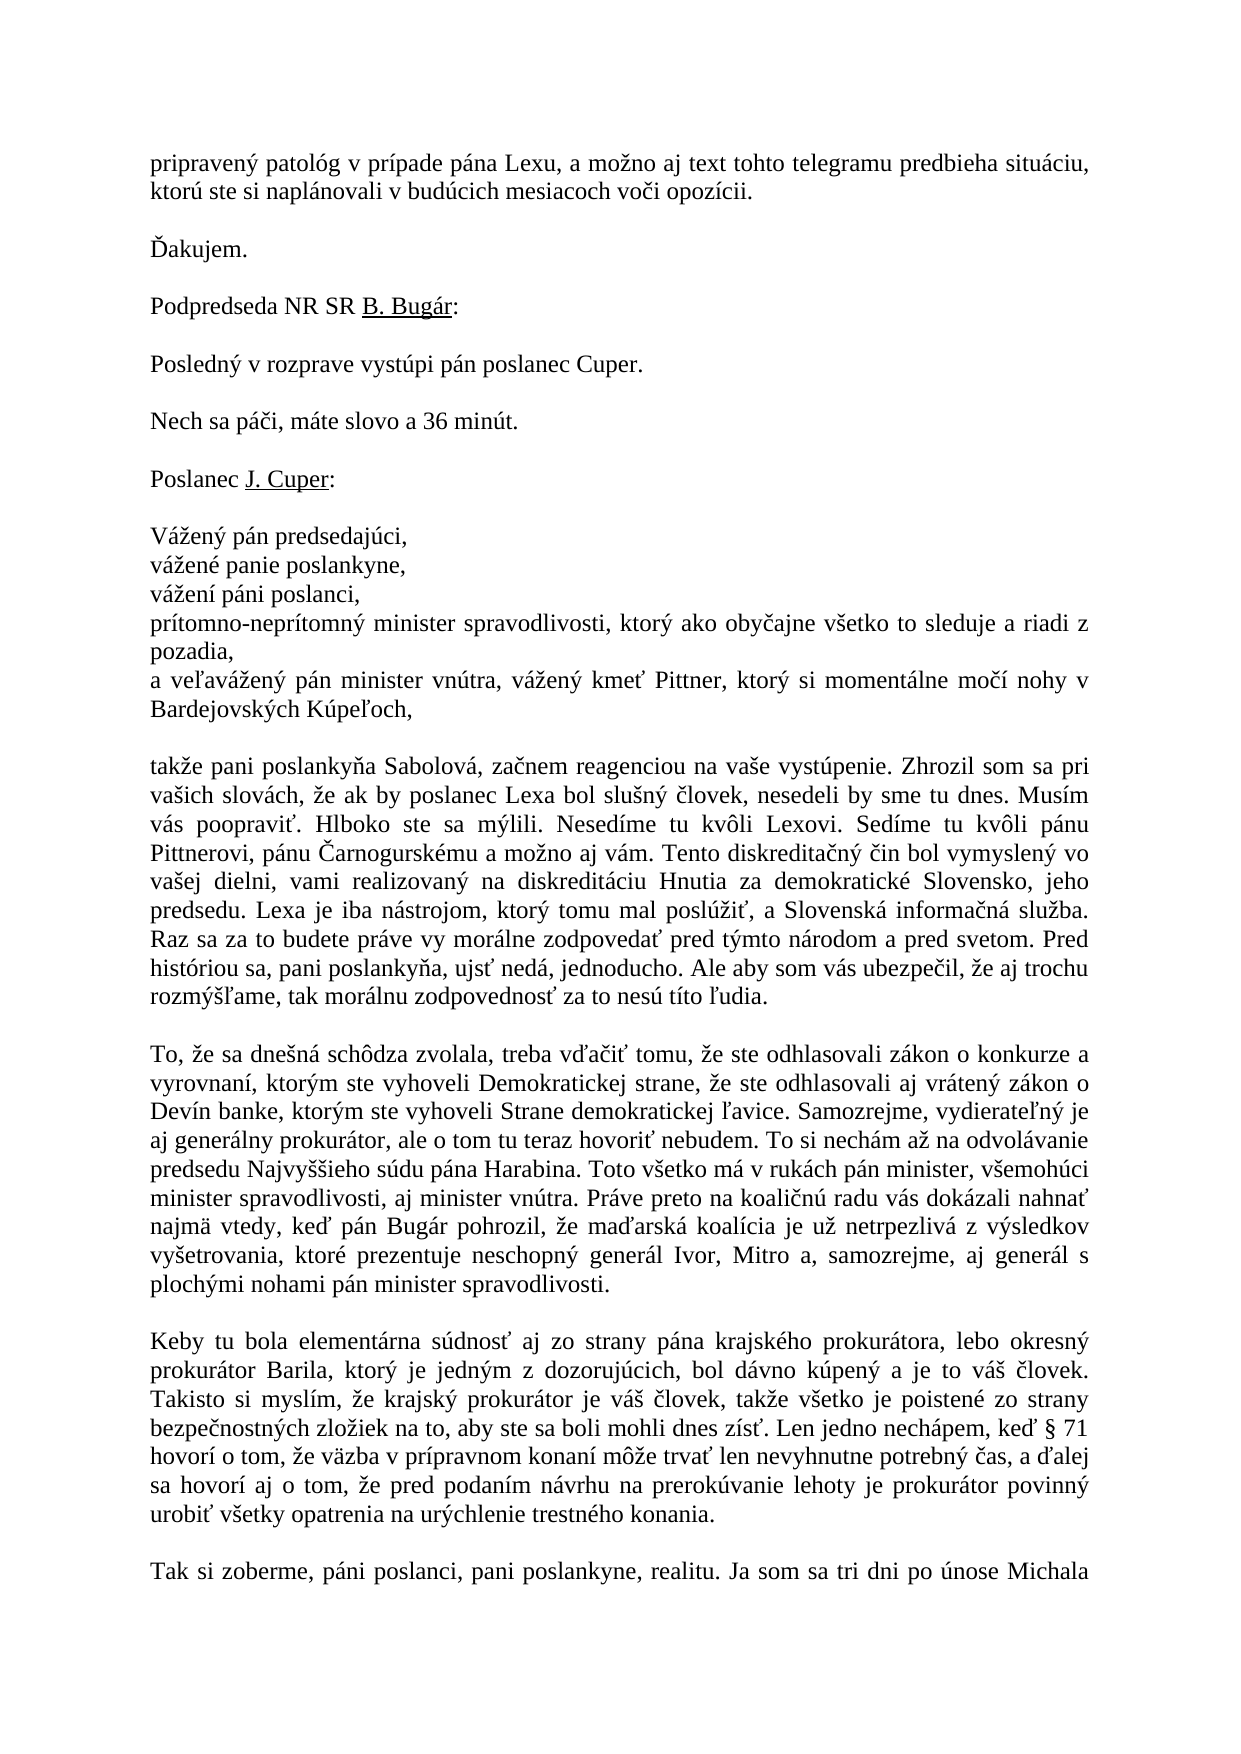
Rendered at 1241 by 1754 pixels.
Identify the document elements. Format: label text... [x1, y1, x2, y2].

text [150, 1556, 1090, 1585]
text Ďakujem. [150, 234, 1090, 263]
text Vážený pán predsedajúci, [150, 521, 1090, 550]
text takže pani poslankyňa Sabolová, začnem reagenciou na vaše vystúpenie. Zhrozil som sa pri vašich slovách, že ak by poslanec Lexa bol slušný človek, nesedeli by sme tu dnes. Musím vás poopraviť. Hlboko ste sa mýlili. Nesedíme tu kvôli Lexovi. Sedíme tu kvôli pánu Pittnerovi, pánu Čarnogurskému a možno aj vám. Tento diskreditačný čin bol vymyslený vo vašej dielni, vami realizovaný na diskreditáciu Hnutia za demokratické Slovensko, jeho predsedu. Lexa je iba nástrojom, ktorý tomu mal poslúžiť, a Slovenská informačná služba. Raz sa za to budete práve vy morálne zodpovedať pred týmto národom a pred svetom. Pred históriou sa, pani poslankyňa, ujsť nedá, jednoducho. Ale aby som vás ubezpečil, že aj trochu rozmýšľame, tak morálnu zodpovednosť za to nesú títo ľudia. [150, 751, 1090, 1010]
text To, že sa dnešná schôdza zvolala, treba vďačiť tomu, že ste odhlasovali zákon o konkurze a vyrovnaní, ktorým ste vyhoveli Demokratickej strane, že ste odhlasovali aj vrátený zákon o Devín banke, ktorým ste vyhoveli Strane demokratickej ľavice. Samozrejme, vydierateľný je aj generálny prokurátor, ale o tom tu teraz hovoriť nebudem. To si nechám až na odvolávanie predsedu Najvyššieho súdu pána Harabina. Toto všetko má v rukách pán minister, všemohúci minister spravodlivosti, aj minister vnútra. Práve preto na koaličnú radu vás dokázali nahnať najmä vtedy, keď pán Bugár pohrozil, že maďarská koalícia je už netrpezlivá z výsledkov vyšetrovania, ktoré prezentuje neschopný generál Ivor, Mitro a, samozrejme, aj generál s plochými nohami pán minister spravodlivosti. [150, 1039, 1090, 1298]
text Keby tu bola elementárna súdnosť aj zo strany pána krajského prokurátora, lebo okresný prokurátor Barila, ktorý je jedným z dozorujúcich, bol dávno kúpený a je to váš človek. Takisto si myslím, že krajský prokurátor je váš človek, takže všetko je poistené zo strany bezpečnostných zložiek na to, aby ste sa boli mohli dnes zísť. Len jedno nechápem, keď § 71 hovorí o tom, že väzba v prípravnom konaní môže trvať len nevyhnutne potrebný čas, a ďalej sa hovorí aj o tom, že pred podaním návrhu na prerokúvanie lehoty je prokurátor povinný urobiť všetky opatrenia na urýchlenie trestného konania. [150, 1326, 1090, 1528]
text vážené panie poslankyne, [150, 550, 1090, 579]
text Posledný v rozprave vystúpi pán poslanec Cuper. [150, 349, 1090, 378]
text prítomno-neprítomný minister spravodlivosti, ktorý ako obyčajne všetko to sleduje a riadi z pozadia, [150, 608, 1090, 665]
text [150, 148, 1090, 205]
text a veľavážený pán minister vnútra, vážený kmeť Pittner, ktorý si momentálne močí nohy v Bardejovských Kúpeľoch, [150, 665, 1090, 723]
text Poslanec J. Cuper: [150, 464, 1090, 493]
text Nech sa páči, máte slovo a 36 minút. [150, 406, 1090, 435]
text vážení páni poslanci, [150, 579, 1090, 608]
text Podpredseda NR SR B. Bugár: [150, 291, 1090, 320]
